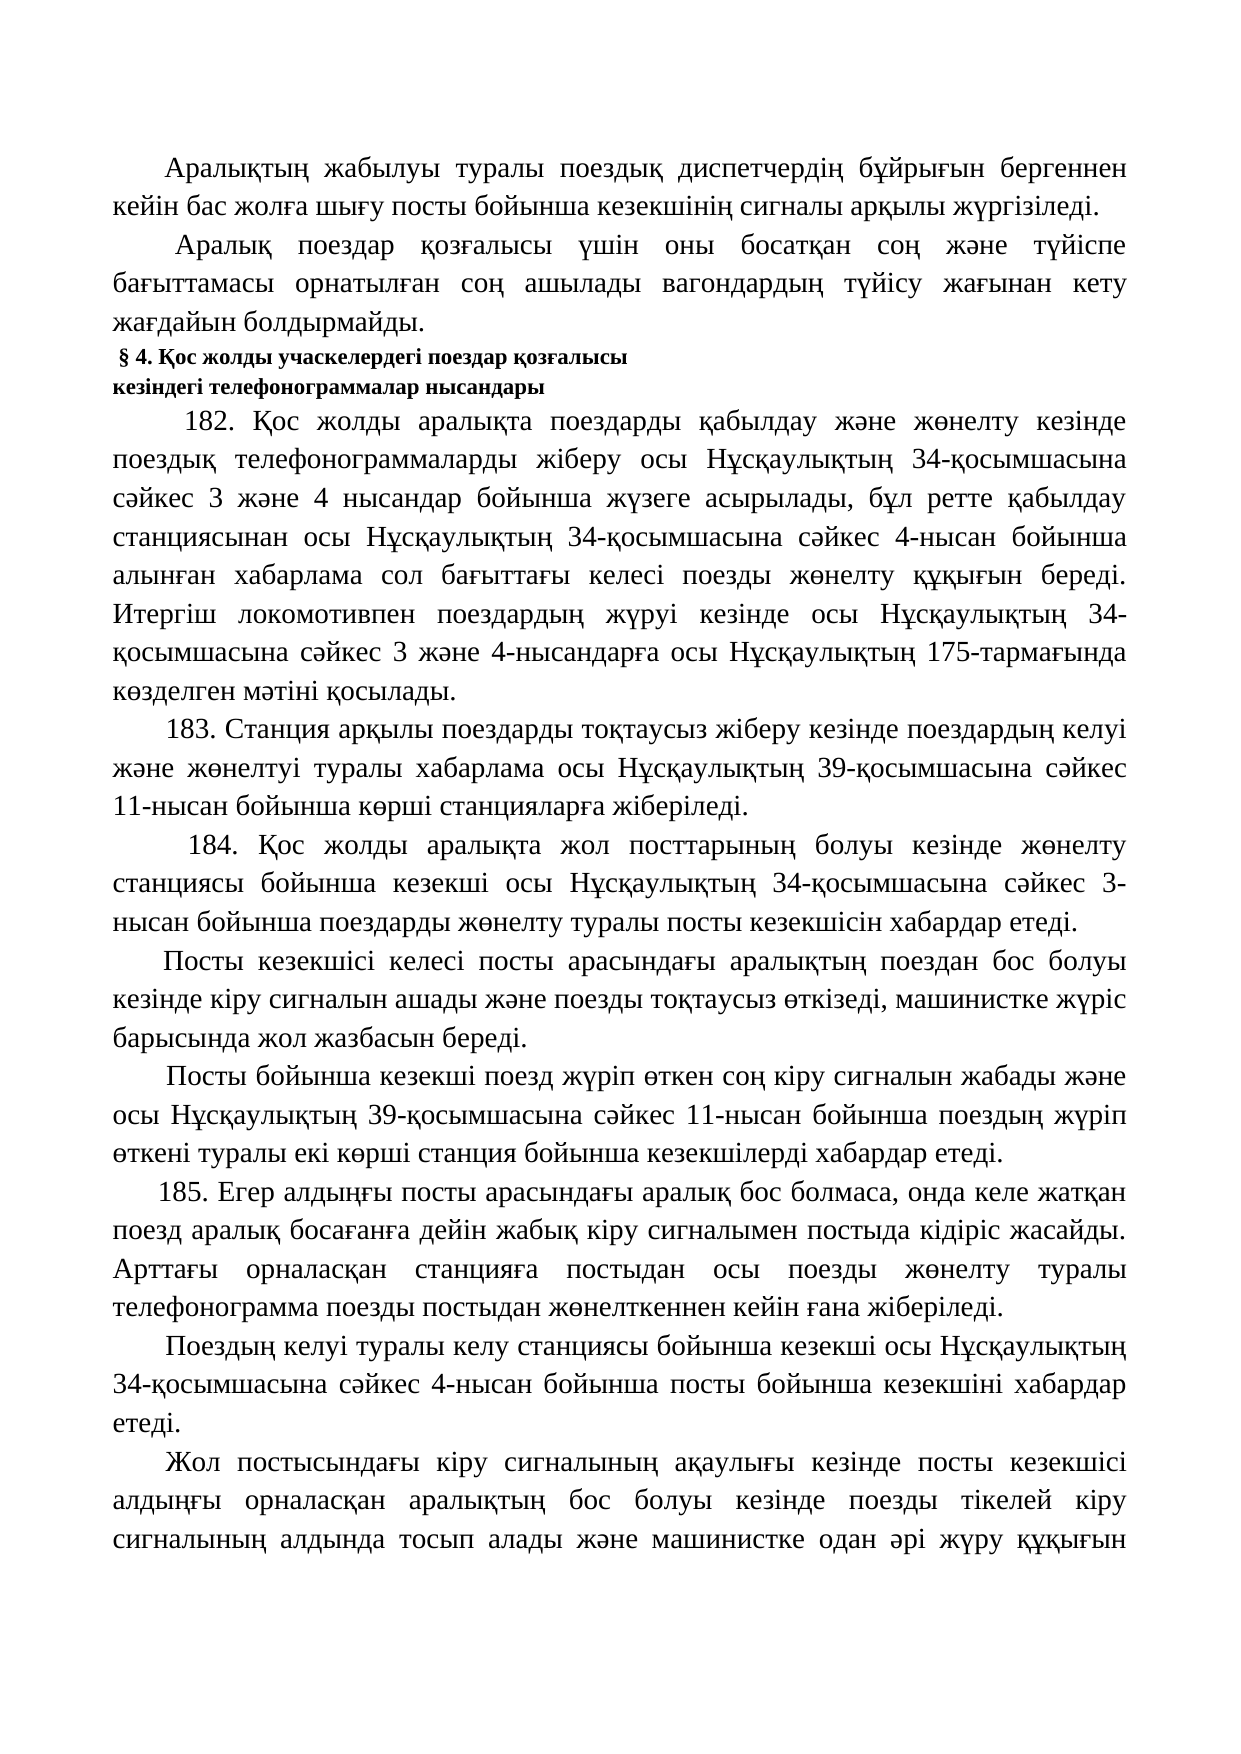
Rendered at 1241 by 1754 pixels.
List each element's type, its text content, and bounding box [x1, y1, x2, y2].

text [112, 1444, 1128, 1554]
text Поездың келуі туралы келу станциясы бойынша кезекші осы Нұсқаулықтың 34-қосымшасына сәйкес 4-нысан бойынша посты бойынша кезекшіні хабардар етеді. [112, 1328, 1128, 1439]
text Посты кезекшісі келесі посты арасындағы аралықтың поездан бос болуы кезінде кіру сигналын ашады және поезды тоқтаусыз өткізеді, машинистке жүріс барысында жол жазбасын береді. [112, 943, 1128, 1053]
text Посты бойынша кезекші поезд жүріп өткен соң кіру сигналын жабады және осы Нұсқаулықтың 39-қосымшасына сәйкес 11-нысан бойынша поездың жүріп өткені туралы екі көрші станция бойынша кезекшілерді хабардар етеді. [112, 1058, 1128, 1169]
text 182. Қос жолды аралықта поездарды қабылдау және жөнелту кезінде поездық телефонограммаларды жіберу осы Нұсқаулықтың 34-қосымшасына сәйкес 3 және 4 нысандар бойынша жүзеге асырылады, бұл ретте қабылдау станциясынан осы Нұсқаулықтың 34-қосымшасына сәйкес 4-нысан бойынша алынған хабарлама сол бағыттағы келесі поезды жөнелту құқығын береді. Итергіш локомотивпен поездардың жүруі кезінде осы Нұсқаулықтың 34-қосымшасына сәйкес 3 және 4-нысандарға осы Нұсқаулықтың 175-тармағында көзделген мәтіні қосылады. [112, 403, 1128, 706]
text Аралық поездар қозғалысы үшін оны босатқан соң және түйіспе бағыттамасы орнатылған соң ашылады вагондардың түйісу жағынан кету жағдайын болдырмайды. [112, 227, 1128, 338]
text § 4. Қос жолды учаскелердегі поездар қозғалысы кезіндегі телефонограммалар нысандары [112, 343, 1128, 399]
text 184. Қос жолды аралықта жол посттарының болуы кезінде жөнелту станциясы бойынша кезекші осы Нұсқаулықтың 34-қосымшасына сәйкес 3-нысан бойынша поездарды жөнелту туралы посты кезекшісін хабардар етеді. [112, 827, 1128, 938]
text Аралықтың жабылуы туралы поездық диспетчердің бұйрығын бергеннен кейін бас жолға шығу посты бойынша кезекшінің сигналы арқылы жүргізіледі. [112, 150, 1128, 222]
text 183. Станция арқылы поездарды тоқтаусыз жіберу кезінде поездардың келуі және жөнелтуі туралы хабарлама осы Нұсқаулықтың 39-қосымшасына сәйкес 11-нысан бойынша көрші станцияларға жіберіледі. [112, 711, 1128, 822]
text 185. Егер алдыңғы посты арасындағы аралық бос болмаса, онда келе жатқан поезд аралық босағанға дейін жабық кіру сигналымен постыда кідіріс жасайды. Арттағы орналасқан станцияға постыдан осы поезды жөнелту туралы телефонограмма поезды постыдан жөнелткеннен кейін ғана жіберіледі. [112, 1174, 1128, 1323]
